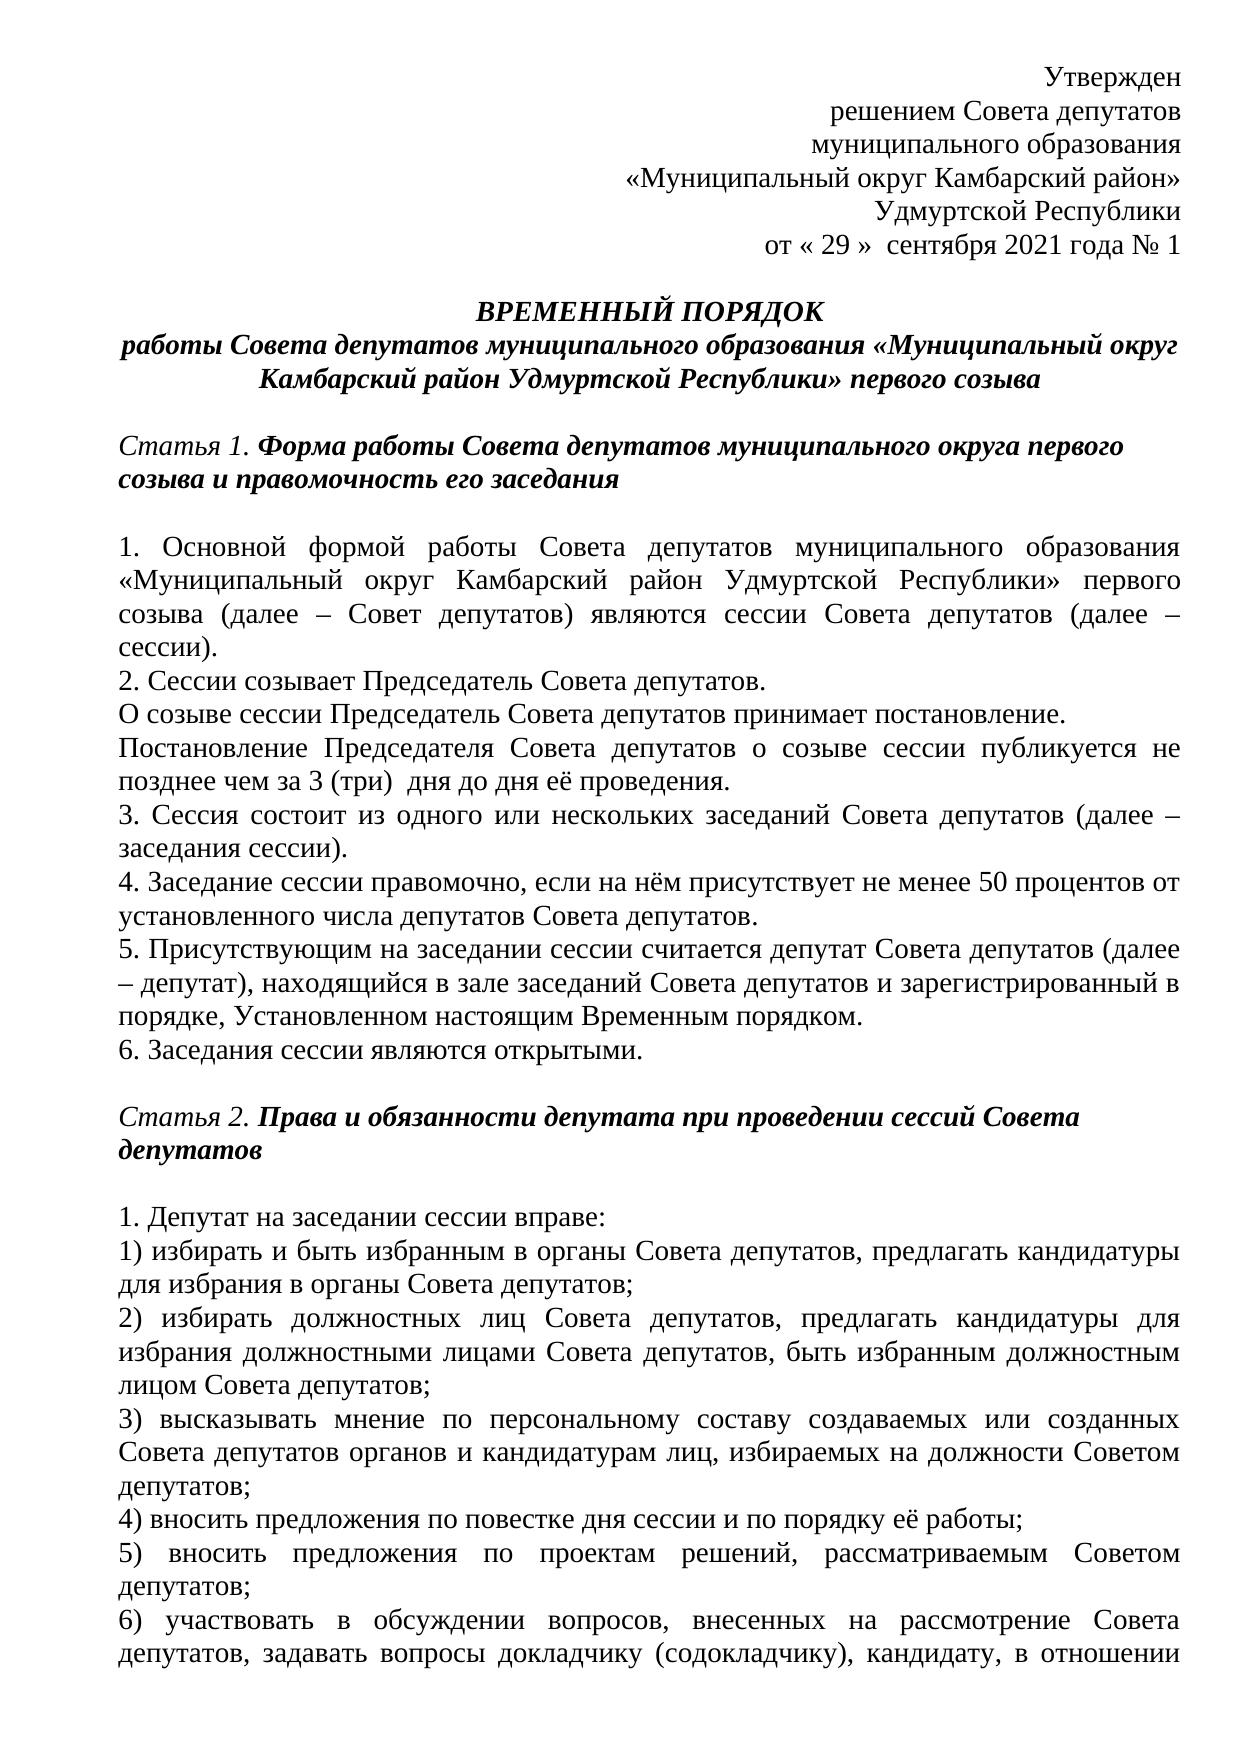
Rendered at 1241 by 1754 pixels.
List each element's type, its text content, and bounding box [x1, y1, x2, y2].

text Камбарский район Удмуртской Республики» первого созыва [118, 361, 1181, 394]
text «Муниципальный округ Камбарский район» [118, 160, 1181, 193]
text 4) вносить предложения по повестке дня сессии и по порядку её работы; [118, 1501, 1181, 1535]
text Статья 2. Права и обязанности депутата при проведении сессий Совета депутатов [118, 1099, 1181, 1166]
text Статья 1. Форма работы Совета депутатов муниципального округа первого созыва и правомочность его заседания [118, 428, 1181, 495]
text 4. Заседание сессии правомочно, если на нём присутствует не менее 50 процентов от установленного числа депутатов Совета депутатов. [118, 864, 1181, 931]
text 1) избирать и быть избранным в органы Совета депутатов, предлагать кандидатуры для избрания в органы Совета депутатов; [118, 1233, 1181, 1300]
text 2. Сессии созывает Председатель Совета депутатов. [118, 663, 1181, 696]
text 1. Депутат на заседании сессии вправе: [118, 1199, 1181, 1233]
text от « 29 » сентября 2021 года № 1 [118, 227, 1181, 260]
text решением Совета депутатов [118, 93, 1181, 126]
text 3) высказывать мнение по персональному составу создаваемых или созданных Совета депутатов органов и кандидатурам лиц, избираемых на должности Советом депутатов; [118, 1401, 1181, 1501]
text ВРЕМЕННЫЙ Порядок [118, 294, 1181, 327]
text 2) избирать должностных лиц Совета депутатов, предлагать кандидатуры для избрания должностными лицами Совета депутатов, быть избранным должностным лицом Совета депутатов; [118, 1300, 1181, 1401]
text Утвержден [118, 59, 1181, 93]
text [118, 1602, 1181, 1669]
text 5) вносить предложения по проектам решений, рассматриваемым Советом депутатов; [118, 1535, 1181, 1602]
text 5. Присутствующим на заседании сессии считается депутат Совета депутатов (далее – депутат), находящийся в зале заседаний Совета депутатов и зарегистрированный в порядке, Установленном настоящим Временным порядком. [118, 931, 1181, 1032]
text муниципального образования [118, 126, 1181, 160]
text работы Совета депутатов муниципального образования «Муниципальный округ [118, 327, 1181, 361]
text О созыве сессии Председатель Совета депутатов принимает постановление. [118, 696, 1181, 730]
text Постановление Председателя Совета депутатов о созыве сессии публикуется не позднее чем за 3 (три) дня до дня её проведения. [118, 730, 1181, 797]
text 6. Заседания сессии являются открытыми. [118, 1032, 1181, 1065]
text 1. Основной формой работы Совета депутатов муниципального образования «Муниципальный округ Камбарский район Удмуртской Республики» первого созыва (далее – Совет депутатов) являются сессии Совета депутатов (далее – сессии). [118, 529, 1181, 663]
text Удмуртской Республики [118, 193, 1181, 227]
text 3. Сессия состоит из одного или нескольких заседаний Совета депутатов (далее – заседания сессии). [118, 797, 1181, 864]
